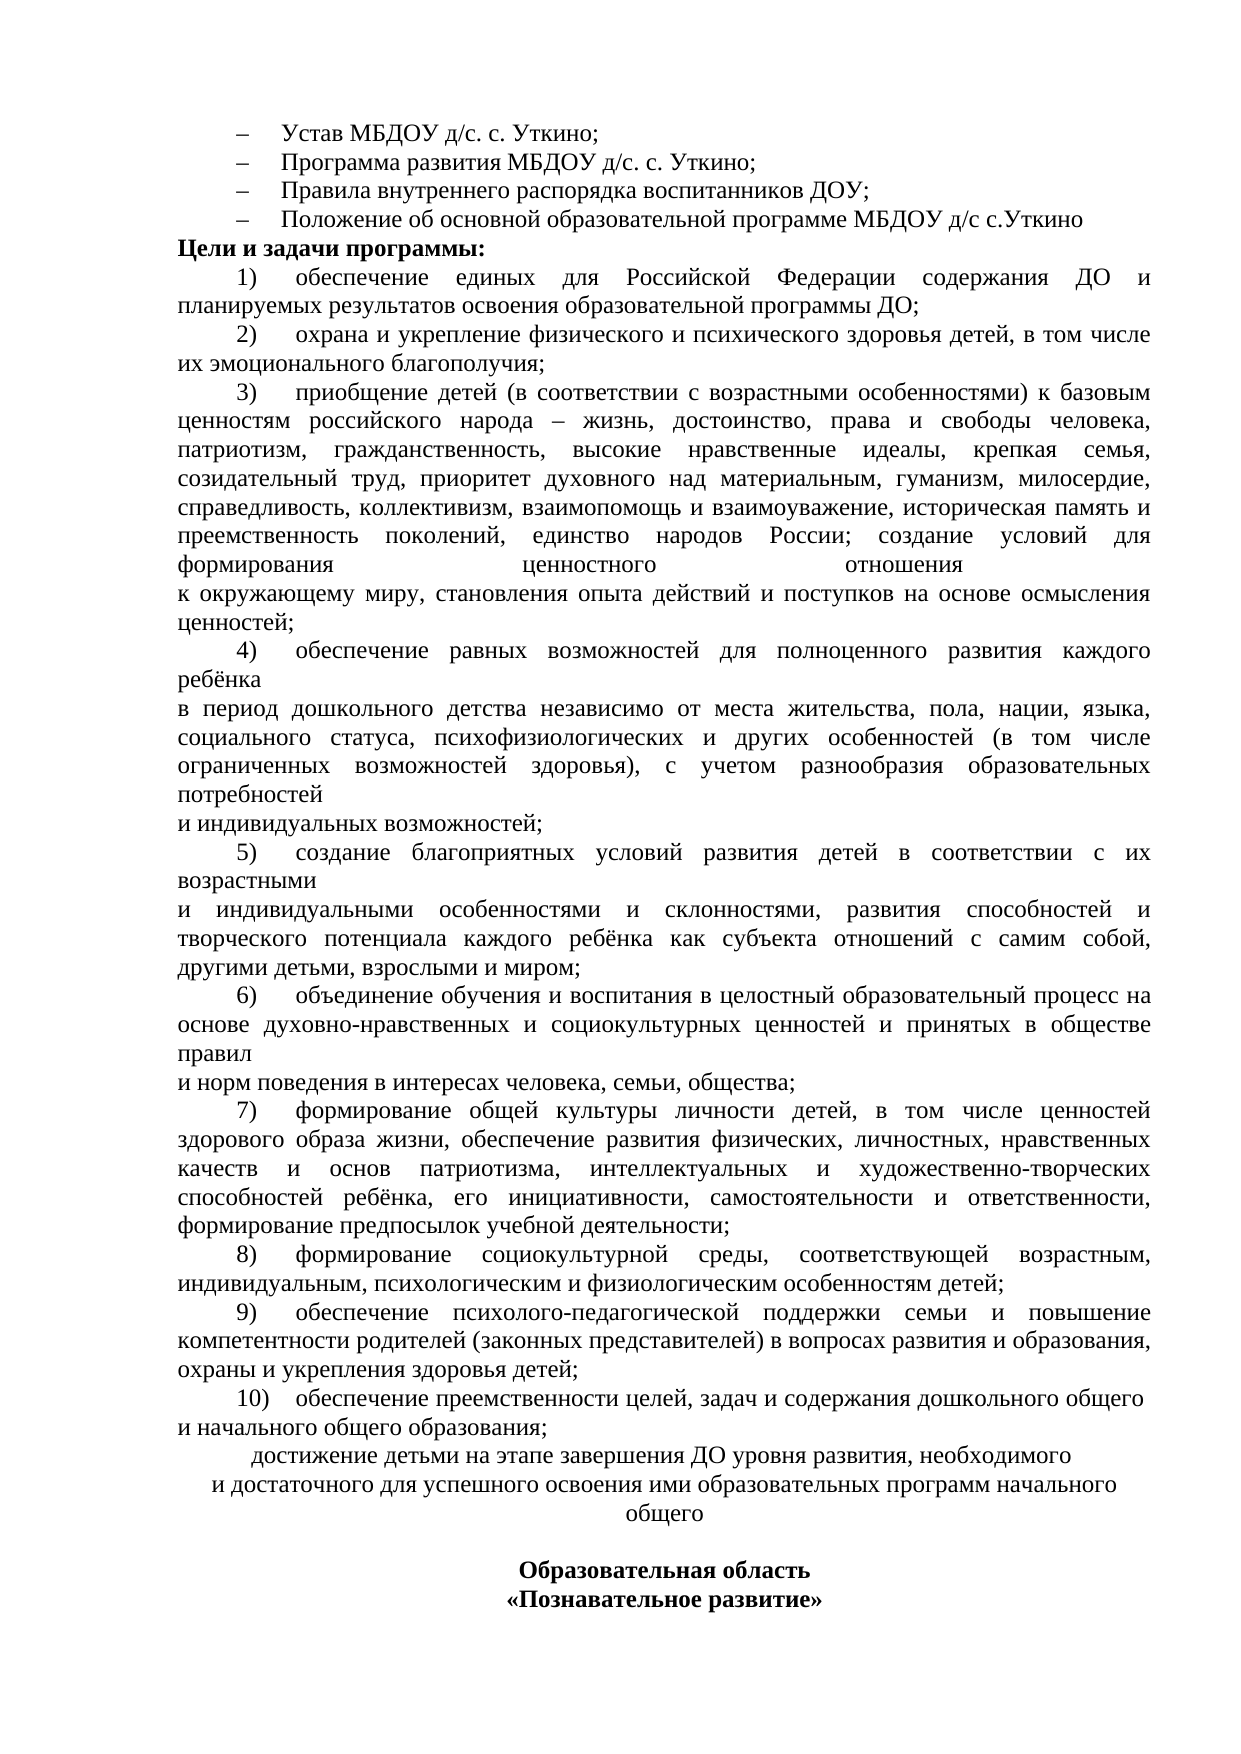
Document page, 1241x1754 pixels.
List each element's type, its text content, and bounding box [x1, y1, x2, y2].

list объединение обучения и воспитания в целостный образовательный процесс на основе духовно-нравственных и социокультурных ценностей и принятых в обществе правил и норм поведения в интересах человека, семьи, общества; [177, 981, 1152, 1096]
list охрана и укрепление физического и психического здоровья детей, в том числе их эмоционального благополучия; [177, 319, 1152, 377]
list Программа развития МБДОУ д/с. с. Уткино; [177, 147, 1152, 176]
text Цели и задачи программы: [177, 233, 1152, 262]
text Образовательная область [177, 1556, 1152, 1584]
list обеспечение преемственности целей, задач и содержания дошкольного общего и начального общего образования; [177, 1383, 1152, 1441]
text достижение детьми на этапе завершения ДО уровня развития, необходимого и достаточного для успешного освоения ими образовательных программ начального общего [177, 1441, 1152, 1527]
list создание благоприятных условий развития детей в соответствии с их возрастными и индивидуальными особенностями и склонностями, развития способностей и творческого потенциала каждого ребёнка как субъекта отношений с самим собой, другими детьми, взрослыми и миром; [177, 837, 1152, 981]
list обеспечение единых для Российской Федерации содержания ДО и планируемых результатов освоения образовательной программы ДО; [177, 262, 1152, 319]
text «Познавательное развитие» [177, 1584, 1152, 1613]
list обеспечение равных возможностей для полноценного развития каждого ребёнка в период дошкольного детства независимо от места жительства, пола, нации, языка, социального статуса, психофизиологических и других особенностей (в том числе ограниченных возможностей здоровья), с учетом разнообразия образовательных потребностей и индивидуальных возможностей; [177, 636, 1152, 837]
list формирование общей культуры личности детей, в том числе ценностей здорового образа жизни, обеспечение развития физических, личностных, нравственных качеств и основ патриотизма, интеллектуальных и художественно-творческих способностей ребёнка, его инициативности, самостоятельности и ответственности, формирование предпосылок учебной деятельности; [177, 1096, 1152, 1239]
list обеспечение психолого-педагогической поддержки семьи и повышение компетентности родителей (законных представителей) в вопросах развития и образования, охраны и укрепления здоровья детей; [177, 1297, 1152, 1383]
list Правила внутреннего распорядка воспитанников ДОУ; [177, 176, 1152, 204]
list Положение об основной образовательной программе МБДОУ д/с с.Уткино [177, 204, 1152, 233]
list приобщение детей (в соответствии с возрастными особенностями) к базовым ценностям российского народа – жизнь, достоинство, права и свободы человека, патриотизм, гражданственность, высокие нравственные идеалы, крепкая семья, созидательный труд, приоритет духовного над материальным, гуманизм, милосердие, справедливость, коллективизм, взаимопомощь и взаимоуважение, историческая память и преемственность поколений, единство народов России; создание условий для формирования ценностного отношения к окружающему миру, становления опыта действий и поступков на основе осмысления ценностей; [177, 377, 1152, 636]
list формирование социокультурной среды, соответствующей возрастным, индивидуальным, психологическим и физиологическим особенностям детей; [177, 1239, 1152, 1297]
list Устав МБДОУ д/с. с. Уткино; [177, 118, 1152, 147]
